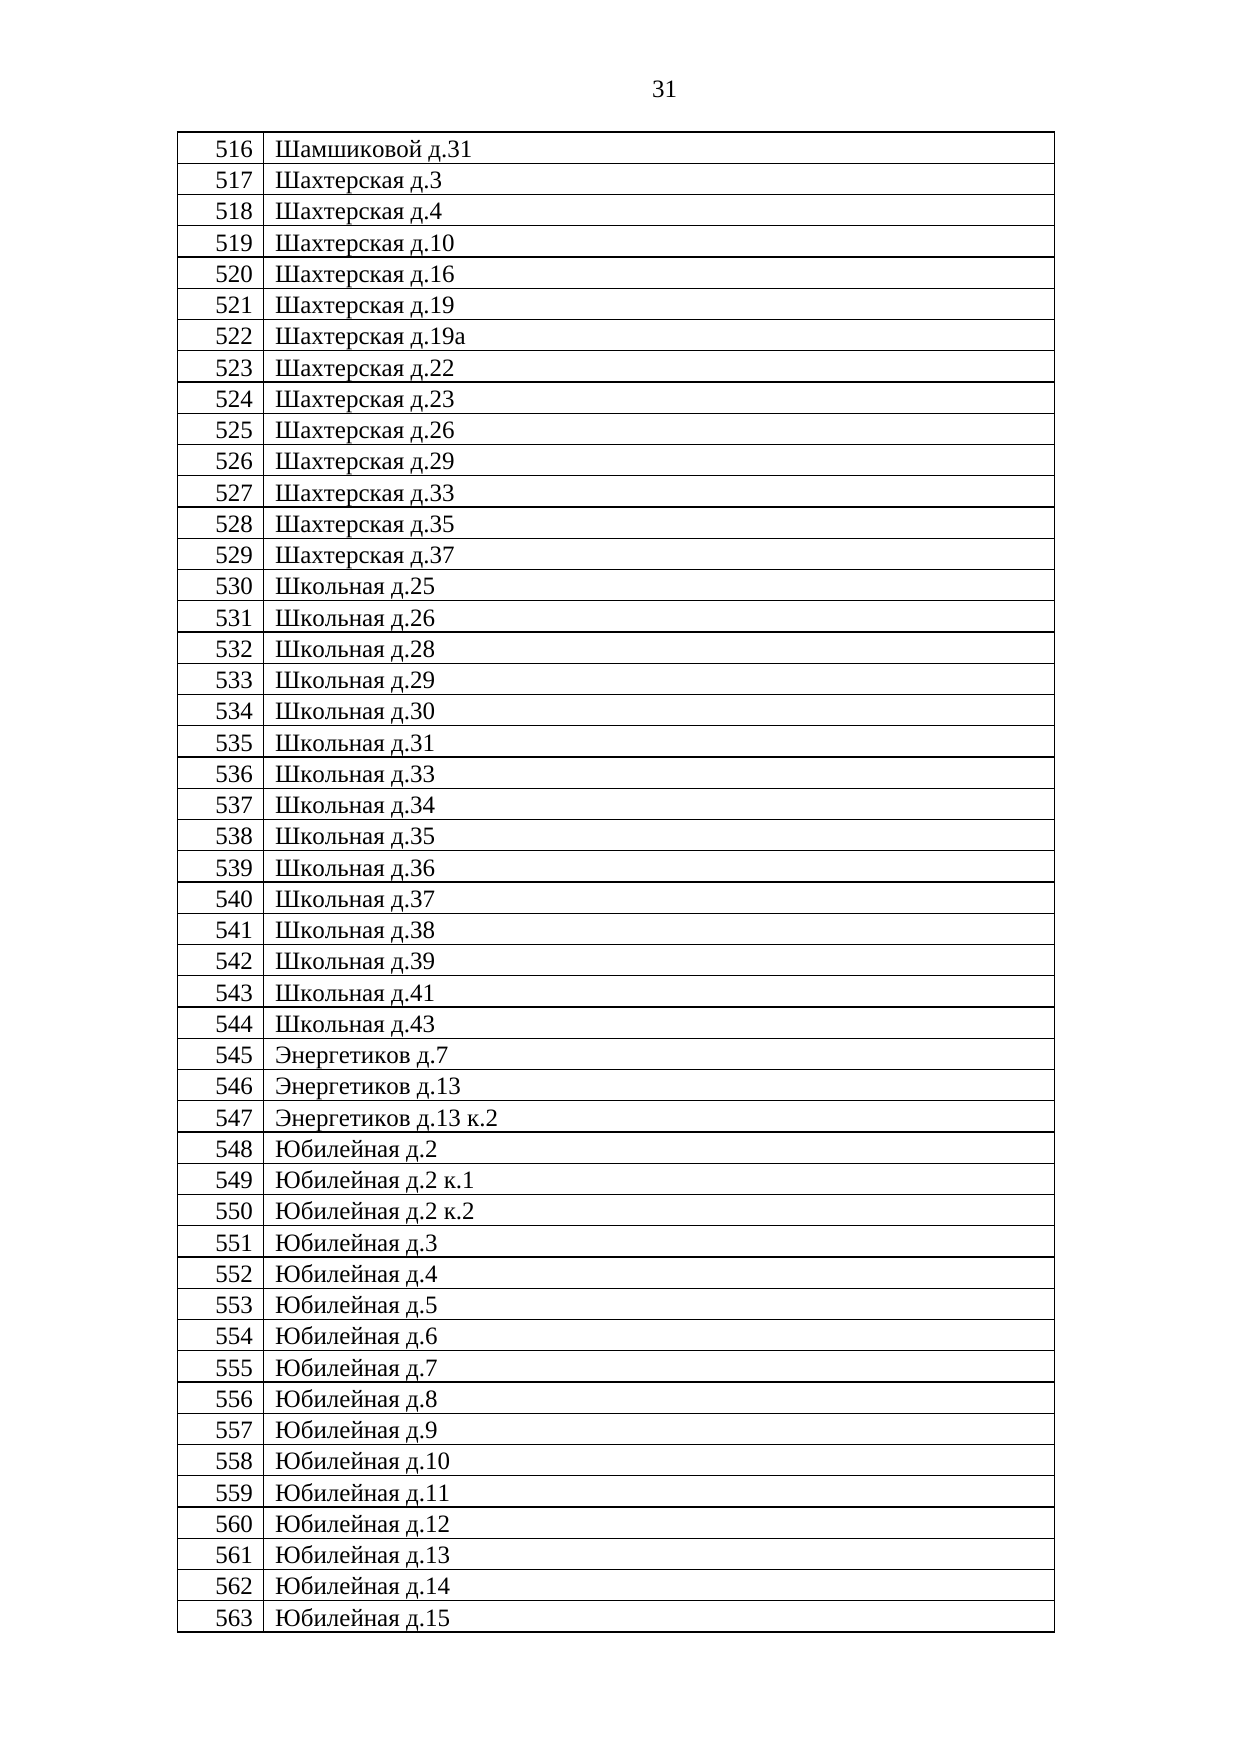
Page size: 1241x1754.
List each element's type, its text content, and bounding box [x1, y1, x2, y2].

table_cell 545 [178, 1039, 263, 1069]
table_cell 540 [178, 883, 263, 913]
table_cell Энергетиков д.7 [264, 1039, 1054, 1069]
table_cell Юбилейная д.11 [264, 1476, 1054, 1506]
table_cell Юбилейная д.13 [264, 1539, 1054, 1569]
table_cell Шахтерская д.23 [264, 383, 1054, 413]
table_cell Шахтерская д.19а [264, 320, 1054, 350]
table_cell 537 [178, 789, 263, 819]
table_cell Энергетиков д.13 к.2 [264, 1101, 1054, 1131]
table_cell Шахтерская д.29 [264, 445, 1054, 475]
table_cell 533 [178, 664, 263, 694]
table_cell 528 [178, 508, 263, 538]
table_cell Шахтерская д.19 [264, 289, 1054, 319]
table_cell 546 [178, 1070, 263, 1100]
table_cell 543 [178, 976, 263, 1006]
table_cell 532 [178, 633, 263, 663]
table_cell Юбилейная д.9 [264, 1414, 1054, 1444]
table_cell 549 [178, 1164, 263, 1194]
table_cell 555 [178, 1351, 263, 1381]
table_cell 539 [178, 851, 263, 881]
table_cell Шахтерская д.10 [264, 226, 1054, 256]
table_cell Шахтерская д.16 [264, 258, 1054, 288]
table_cell Юбилейная д.14 [264, 1570, 1054, 1600]
table_cell Юбилейная д.10 [264, 1445, 1054, 1475]
table_cell Школьная д.41 [264, 976, 1054, 1006]
table_cell 521 [178, 289, 263, 319]
table_cell 522 [178, 320, 263, 350]
table_cell 516 [178, 133, 263, 163]
table_cell Юбилейная д.3 [264, 1226, 1054, 1256]
table_cell Юбилейная д.2 [264, 1133, 1054, 1163]
table_cell 519 [178, 226, 263, 256]
table_cell Школьная д.43 [264, 1008, 1054, 1038]
table_cell Шахтерская д.4 [264, 195, 1054, 225]
table_cell Шамшиковой д.31 [264, 133, 1054, 163]
table_cell Шахтерская д.35 [264, 508, 1054, 538]
table_cell Юбилейная д.8 [264, 1383, 1054, 1413]
table_cell Юбилейная д.5 [264, 1289, 1054, 1319]
table_cell 527 [178, 476, 263, 506]
table_cell Юбилейная д.7 [264, 1351, 1054, 1381]
table_cell Юбилейная д.4 [264, 1258, 1054, 1288]
table_cell Школьная д.38 [264, 914, 1054, 944]
table_cell 558 [178, 1445, 263, 1475]
table_cell 548 [178, 1133, 263, 1163]
table_cell 541 [178, 914, 263, 944]
table_cell Школьная д.30 [264, 695, 1054, 725]
table_cell 538 [178, 820, 263, 850]
table_cell Школьная д.33 [264, 758, 1054, 788]
table_cell 544 [178, 1008, 263, 1038]
table_cell Юбилейная д.15 [264, 1601, 1054, 1631]
table_cell 535 [178, 726, 263, 756]
table_cell 556 [178, 1383, 263, 1413]
table_cell 562 [178, 1570, 263, 1600]
table_cell Школьная д.37 [264, 883, 1054, 913]
table_cell 529 [178, 539, 263, 569]
table_cell 524 [178, 383, 263, 413]
table_cell 534 [178, 695, 263, 725]
table_cell Школьная д.36 [264, 851, 1054, 881]
table_cell Школьная д.39 [264, 945, 1054, 975]
table_cell Шахтерская д.3 [264, 164, 1054, 194]
table_cell 550 [178, 1195, 263, 1225]
table_cell Энергетиков д.13 [264, 1070, 1054, 1100]
table_cell 557 [178, 1414, 263, 1444]
table_cell 517 [178, 164, 263, 194]
table_cell Школьная д.26 [264, 601, 1054, 631]
table_cell Шахтерская д.37 [264, 539, 1054, 569]
table_cell 536 [178, 758, 263, 788]
table_cell Школьная д.28 [264, 633, 1054, 663]
table_cell 547 [178, 1101, 263, 1131]
table_cell 531 [178, 601, 263, 631]
table_cell Шахтерская д.26 [264, 414, 1054, 444]
table_cell Юбилейная д.2 к.1 [264, 1164, 1054, 1194]
table_cell 518 [178, 195, 263, 225]
table_cell 542 [178, 945, 263, 975]
table_cell 551 [178, 1226, 263, 1256]
table_cell 561 [178, 1539, 263, 1569]
table_cell Шахтерская д.33 [264, 476, 1054, 506]
table_cell 525 [178, 414, 263, 444]
table_cell 563 [178, 1601, 263, 1631]
table_cell Школьная д.25 [264, 570, 1054, 600]
table_cell 559 [178, 1476, 263, 1506]
table_cell 553 [178, 1289, 263, 1319]
table_cell 552 [178, 1258, 263, 1288]
table_cell Школьная д.34 [264, 789, 1054, 819]
table_cell Школьная д.31 [264, 726, 1054, 756]
table_cell 523 [178, 351, 263, 381]
table_cell 554 [178, 1320, 263, 1350]
table_cell 520 [178, 258, 263, 288]
table_cell 560 [178, 1508, 263, 1538]
table_cell Юбилейная д.12 [264, 1508, 1054, 1538]
table_cell Школьная д.29 [264, 664, 1054, 694]
table_cell Шахтерская д.22 [264, 351, 1054, 381]
table_cell Юбилейная д.2 к.2 [264, 1195, 1054, 1225]
table_cell 526 [178, 445, 263, 475]
table_cell Школьная д.35 [264, 820, 1054, 850]
table_cell Юбилейная д.6 [264, 1320, 1054, 1350]
table_cell 530 [178, 570, 263, 600]
